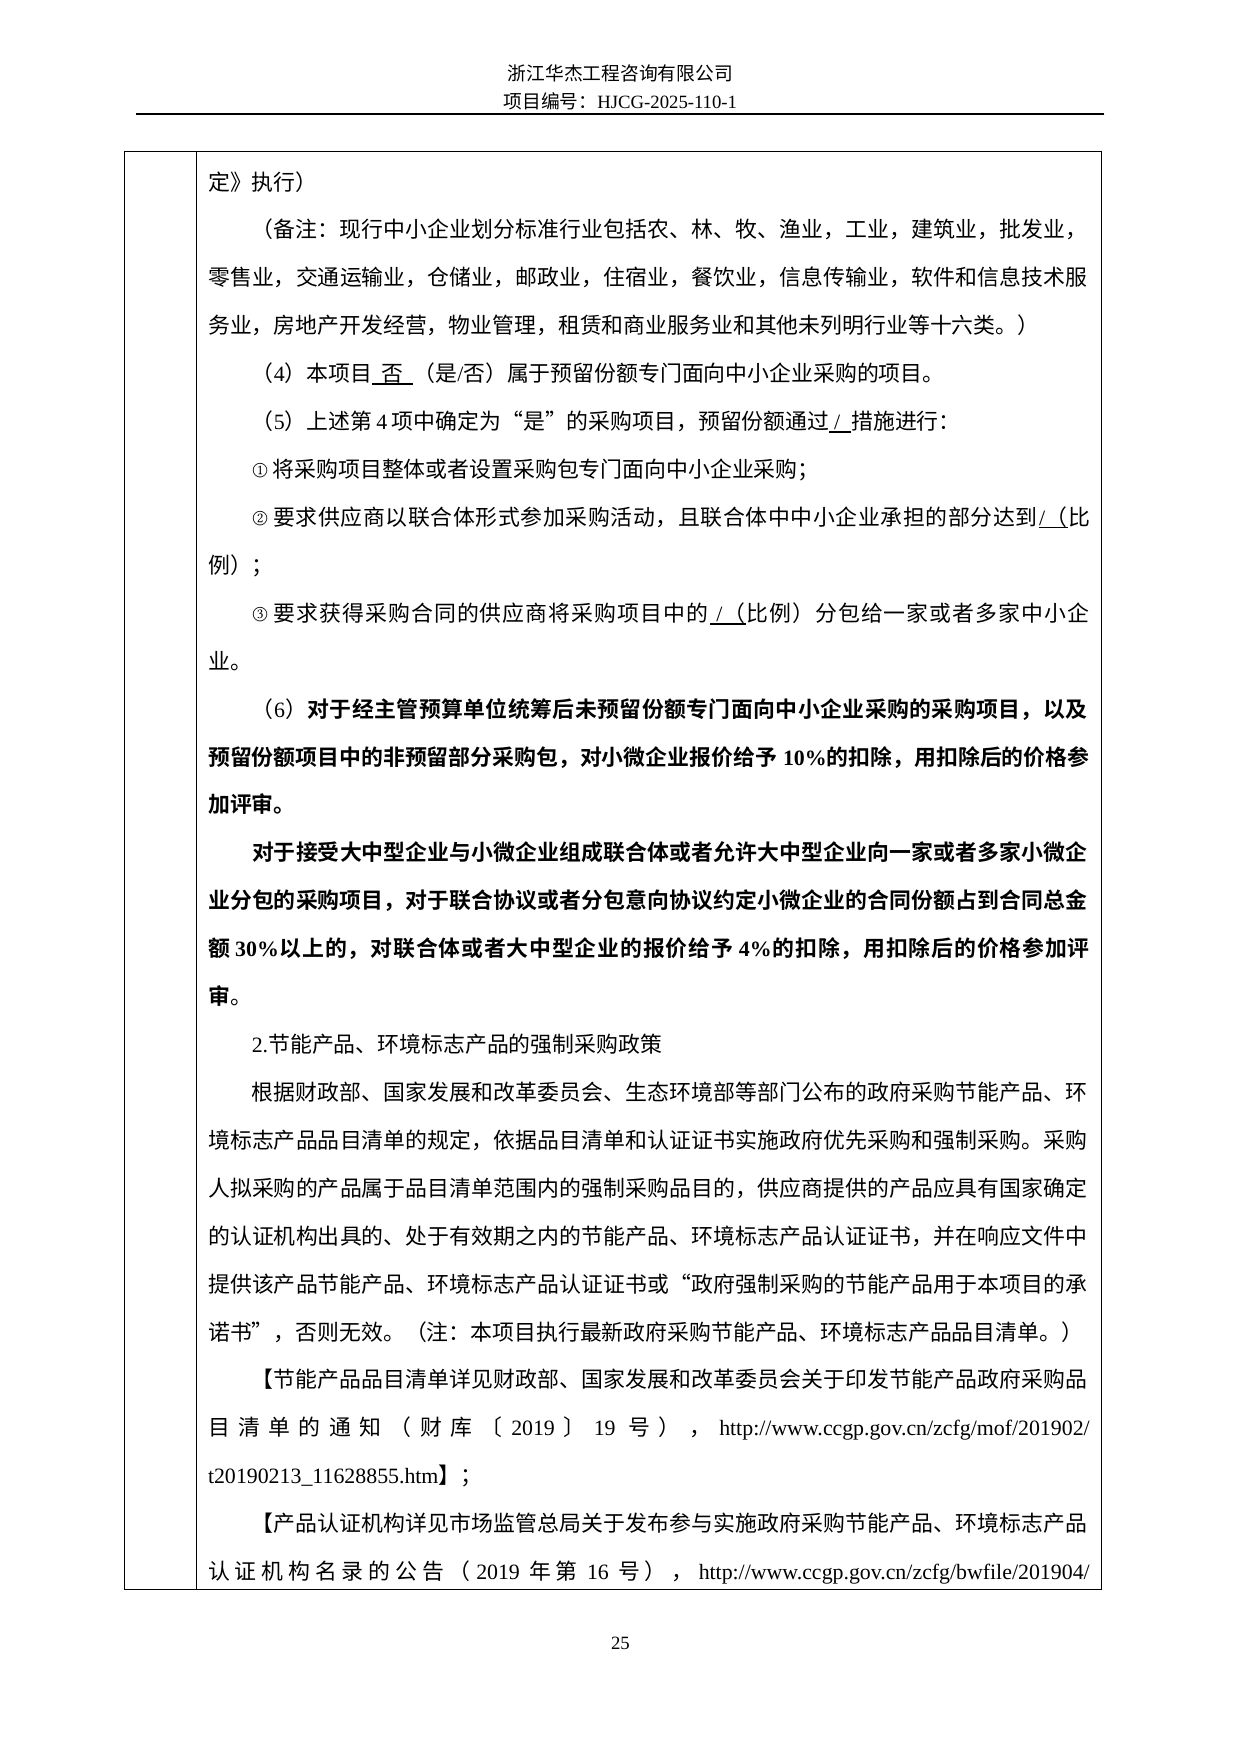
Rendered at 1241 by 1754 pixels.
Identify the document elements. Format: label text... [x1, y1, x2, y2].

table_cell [197, 152, 1101, 1589]
table_cell 4 [125, 152, 196, 1589]
